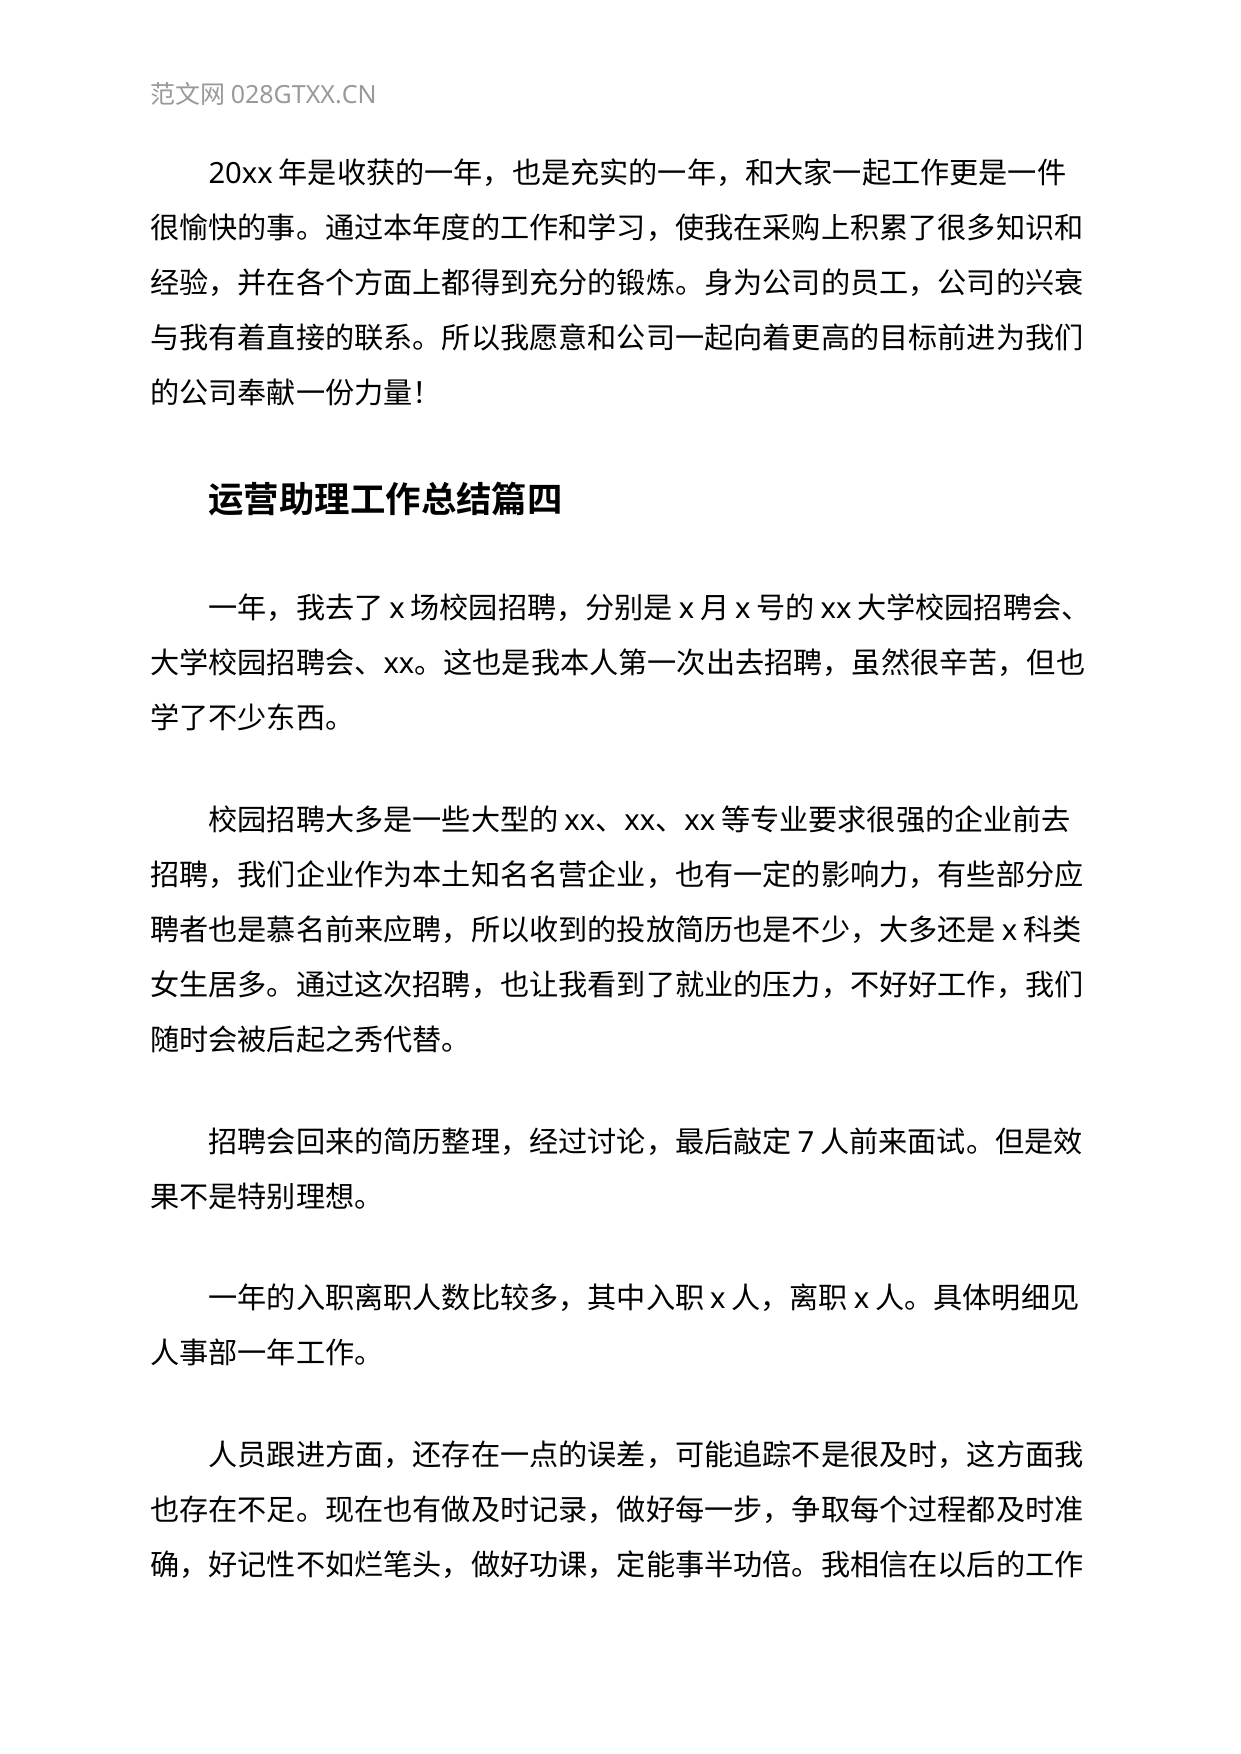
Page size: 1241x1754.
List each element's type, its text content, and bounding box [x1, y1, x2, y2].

text 一年，我去了x场校园招聘，分别是x月x号的xx大学校园招聘会、大学校园招聘会、xx。这也是我本人第一次出去招聘，虽然很辛苦，但也学了不少东西。 [150, 585, 1090, 737]
text 20xx年是收获的一年，也是充实的一年，和大家一起工作更是一件很愉快的事。通过本年度的工作和学习，使我在采购上积累了很多知识和经验，并在各个方面上都得到充分的锻炼。身为公司的员工，公司的兴衰与我有着直接的联系。所以我愿意和公司一起向着更高的目标前进为我们的公司奉献一份力量！ [150, 150, 1090, 412]
text 一年的入职离职人数比较多，其中入职x人，离职x人。具体明细见人事部一年工作。 [150, 1275, 1090, 1372]
text 校园招聘大多是一些大型的xx、xx、xx等专业要求很强的企业前去招聘，我们企业作为本土知名名营企业，也有一定的影响力，有些部分应聘者也是慕名前来应聘，所以收到的投放简历也是不少，大多还是x科类女生居多。通过这次招聘，也让我看到了就业的压力，不好好工作，我们随时会被后起之秀代替。 [150, 797, 1090, 1059]
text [150, 1432, 1090, 1584]
text 招聘会回来的简历整理，经过讨论，最后敲定7人前来面试。但是效果不是特别理想。 [150, 1118, 1090, 1216]
text 运营助理工作总结篇四 [150, 471, 1090, 523]
